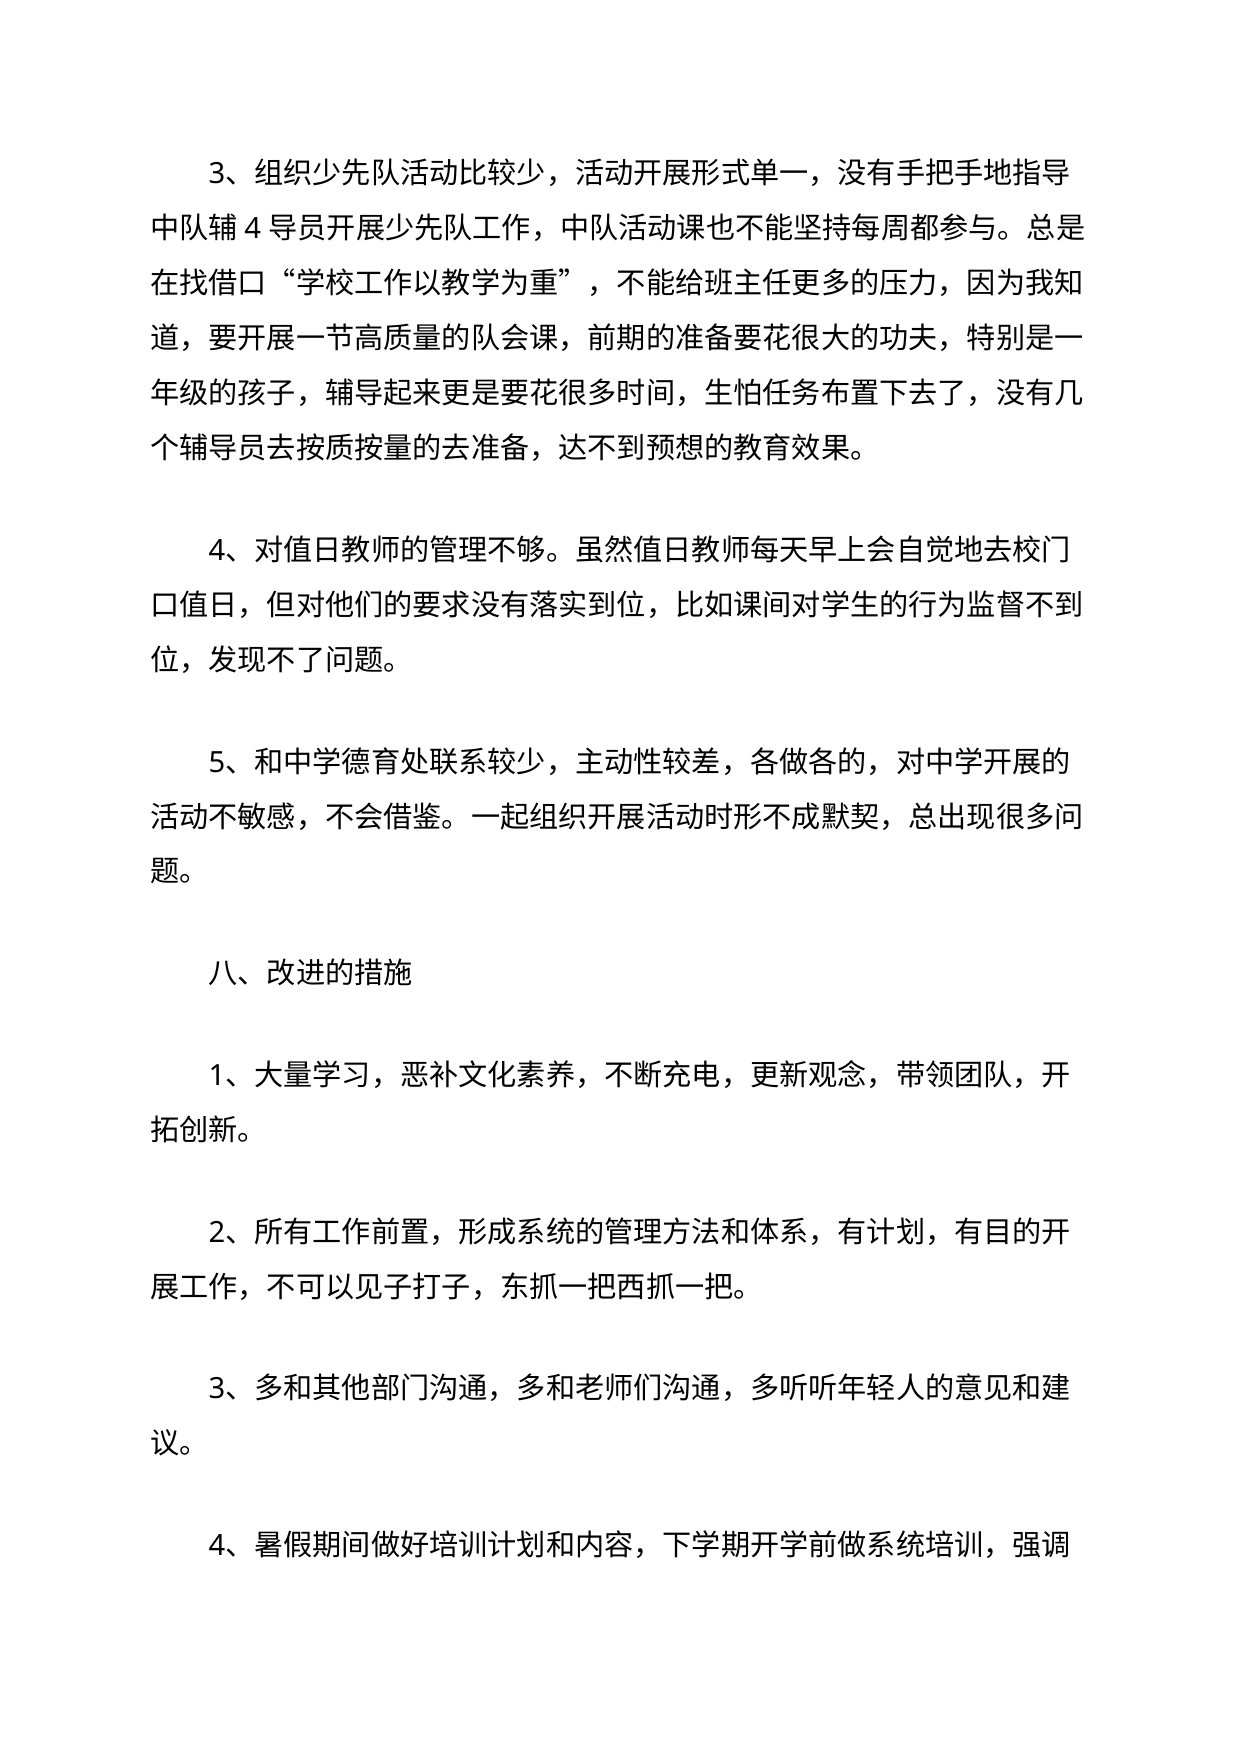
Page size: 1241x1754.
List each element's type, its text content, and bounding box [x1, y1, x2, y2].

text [150, 1522, 1090, 1564]
text 八、改进的措施 [150, 950, 1090, 992]
text 1、大量学习，恶补文化素养，不断充电，更新观念，带领团队，开拓创新。 [150, 1052, 1090, 1149]
text 3、组织少先队活动比较少，活动开展形式单一，没有手把手地指导中队辅 4 导员开展少先队工作，中队活动课也不能坚持每周都参与。总是在找借口“学校工作以教学为重”，不能给班主任更多的压力，因为我知道，要开展一节高质量的队会课，前期的准备要花很大的功夫，特别是一年级的孩子，辅导起来更是要花很多时间，生怕任务布置下去了，没有几个辅导员去按质按量的去准备，达不到预想的教育效果。 [150, 150, 1090, 467]
text 4、对值日教师的管理不够。虽然值日教师每天早上会自觉地去校门口值日，但对他们的要求没有落实到位，比如课间对学生的行为监督不到位，发现不了问题。 [150, 526, 1090, 679]
text 5、和中学德育处联系较少，主动性较差，各做各的，对中学开展的活动不敏感，不会借鉴。一起组织开展活动时形不成默契，总出现很多问题。 [150, 738, 1090, 890]
text 2、所有工作前置，形成系统的管理方法和体系，有计划，有目的开展工作，不可以见子打子，东抓一把西抓一把。 [150, 1208, 1090, 1306]
text 3、多和其他部门沟通，多和老师们沟通，多听听年轻人的意见和建议。 [150, 1365, 1090, 1462]
